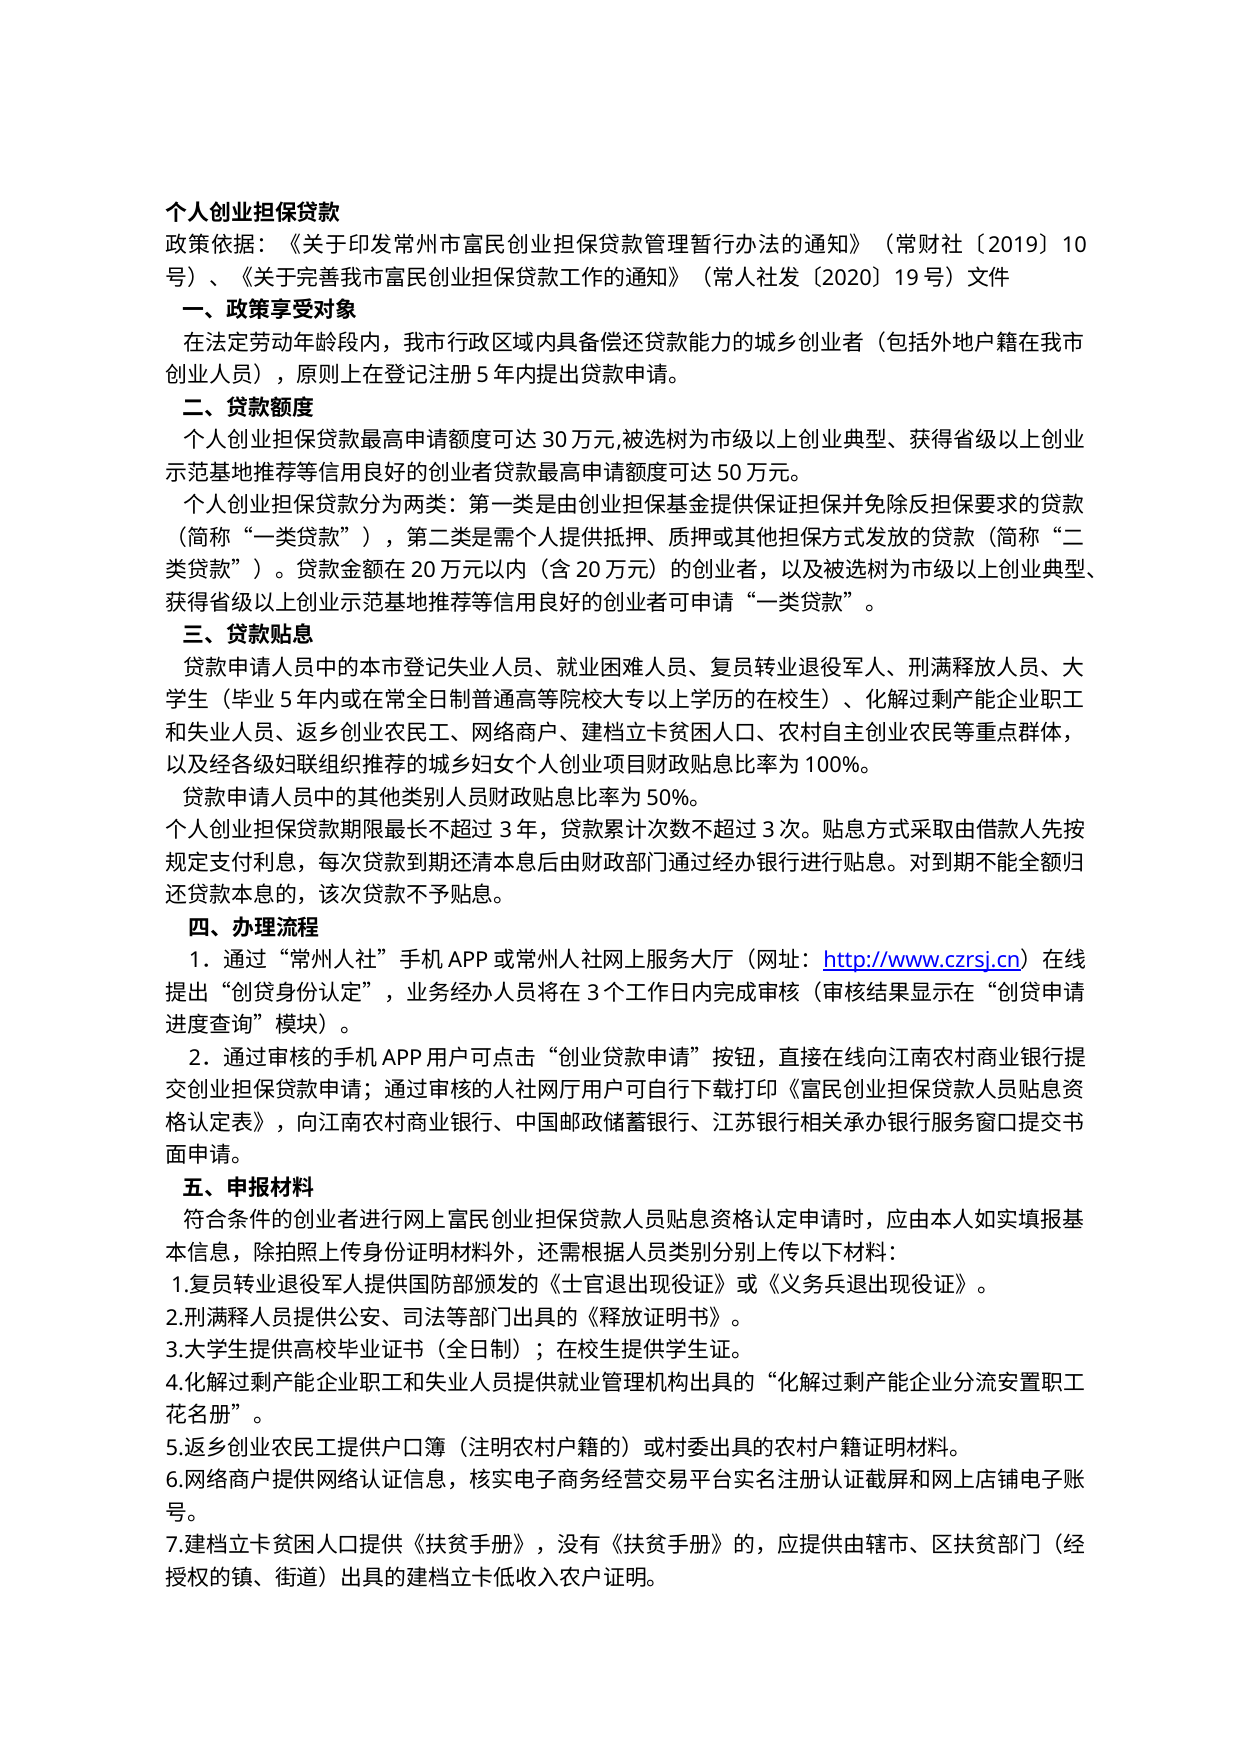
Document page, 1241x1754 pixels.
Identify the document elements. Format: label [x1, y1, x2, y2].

text [165, 194, 1087, 1592]
